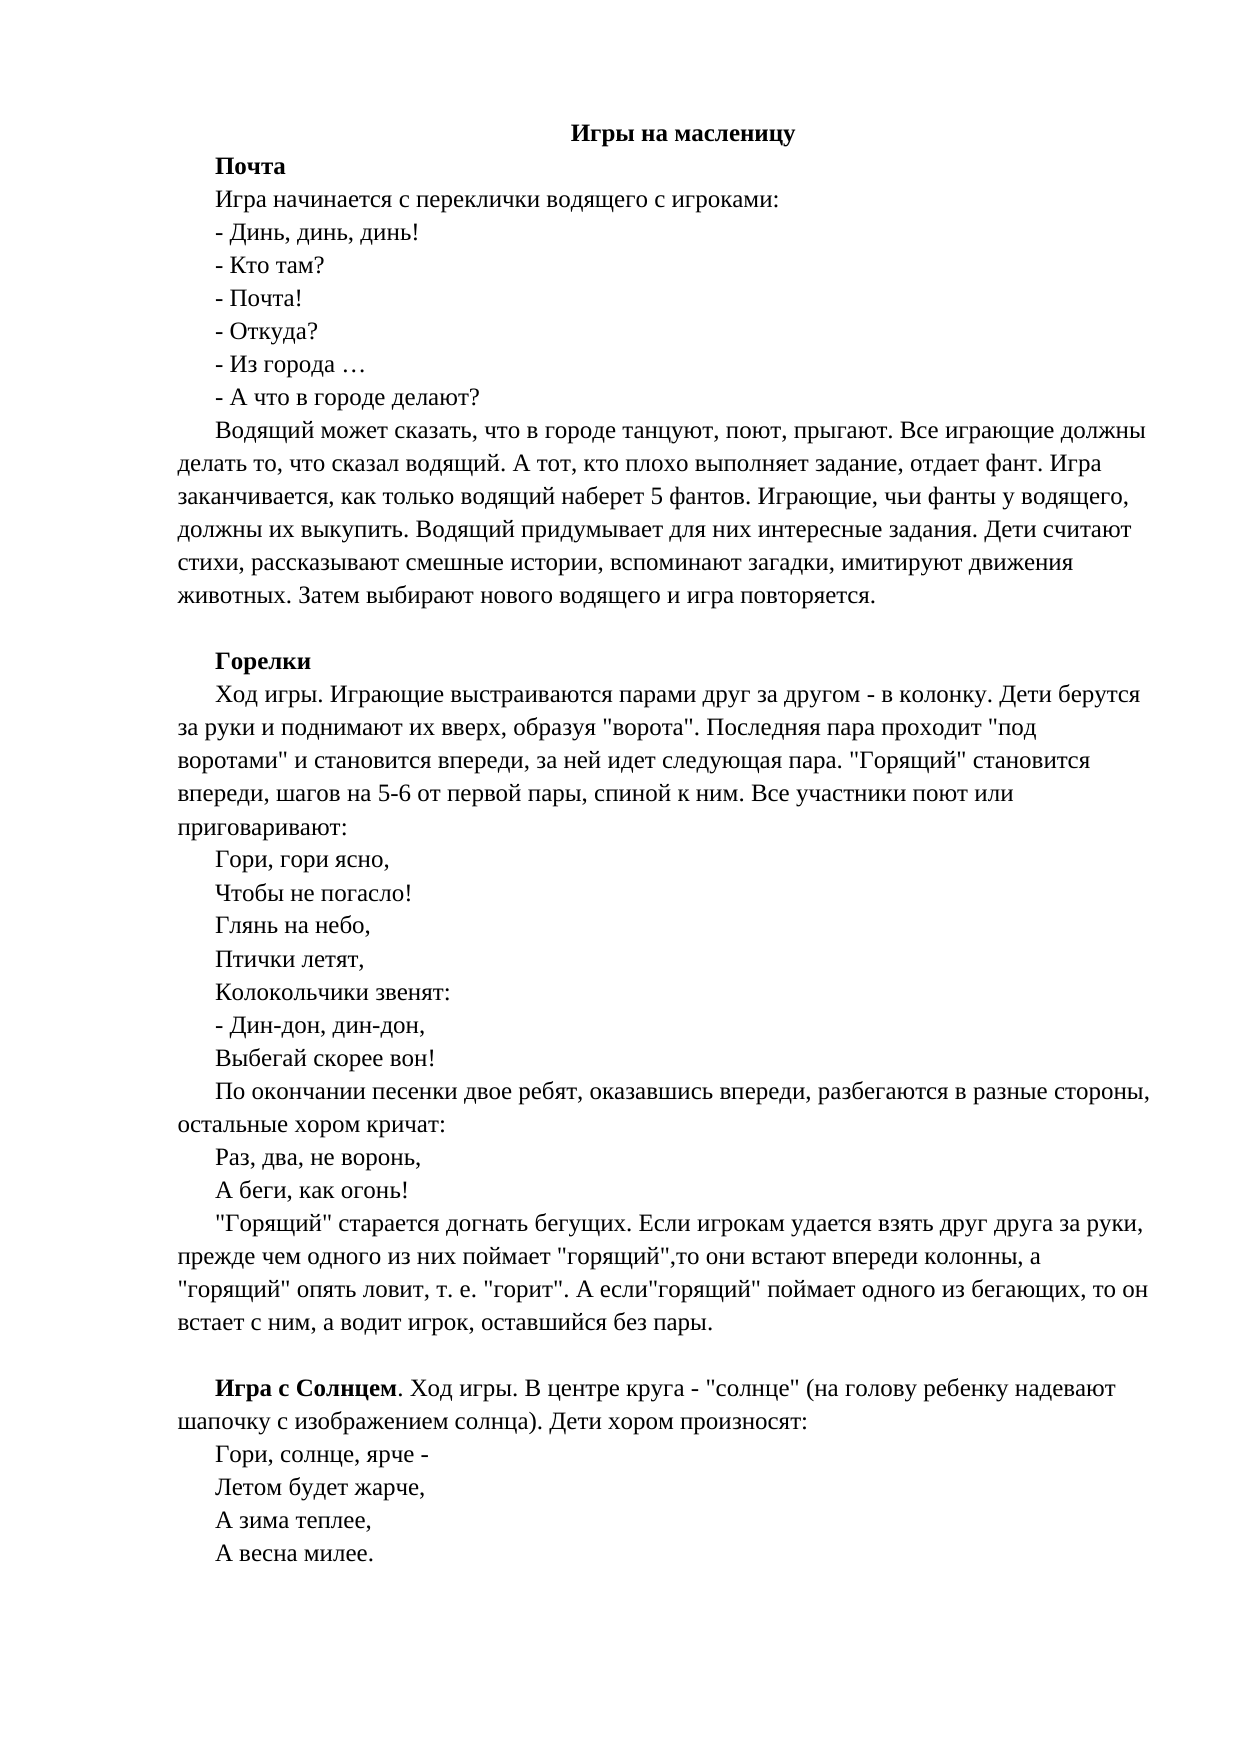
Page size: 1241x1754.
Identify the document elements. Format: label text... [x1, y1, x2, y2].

text Птички летят, [177, 944, 1152, 972]
text - Почта! [177, 283, 1152, 312]
text - Динь, динь, динь! [177, 217, 1152, 246]
text Летом будет жарче, [177, 1472, 1152, 1501]
text "Горящий" старается догнать бегущих. Если игрокам удается взять друг друга за руки, прежде чем одного из них поймает "горящий",то они встают впереди колонны, а "горящий" опять ловит, т. е. "горит". А если"горящий" поймает одного из бегающих, то он встает с ним, а водит игрок, оставшийся без пары. [177, 1208, 1152, 1336]
text Раз, два, не воронь, [177, 1142, 1152, 1171]
text А беги, как огонь! [177, 1175, 1152, 1203]
text Игра с Солнцем. Ход игры. В центре круга - "солнце" (на голову ребенку надевают шапочку с изображением солнца). Дети хором произносят: [177, 1373, 1152, 1435]
text Почта [177, 151, 1152, 180]
text Глянь на небо, [177, 911, 1152, 939]
text Ход игры. Играющие выстраиваются парами друг за другом - в колонку. Дети берутся за руки и поднимают их вверх, образуя "ворота". Последняя пара проходит "под воротами" и становится впереди, за ней идет следующая пара. "Горящий" становится впереди, шагов на 5-6 от первой пары, спиной к ним. Все участники поют или приговаривают: [177, 679, 1152, 840]
text - Откуда? [177, 316, 1152, 345]
text Игры на масленицу [177, 118, 1152, 147]
text Чтобы не погасло! [177, 878, 1152, 906]
text Водящий может сказать, что в городе танцуют, поют, прыгают. Все играющие должны делать то, что сказал водящий. А тот, кто плохо выполняет задание, отдает фант. Игра заканчивается, как только водящий наберет 5 фантов. Играющие, чьи фанты у водящего, должны их выкупить. Водящий придумывает для них интересные задания. Дети считают стихи, рассказывают смешные истории, вспоминают загадки, имитируют движения животных. Затем выбирают нового водящего и игра повторяется. [177, 415, 1152, 609]
text Выбегай скорее вон! [177, 1043, 1152, 1071]
text - Из города … [177, 349, 1152, 378]
text Гори, гори ясно, [177, 844, 1152, 873]
text Игра начинается с переклички водящего с игроками: [177, 184, 1152, 213]
text Горелки [177, 646, 1152, 675]
text Колокольчики звенят: [177, 977, 1152, 1005]
text А весна милее. [177, 1538, 1152, 1567]
text По окончании песенки двое ребят, оказавшись впереди, разбегаются в разные стороны, остальные хором кричат: [177, 1076, 1152, 1137]
text А зима теплее, [177, 1505, 1152, 1534]
text - Кто там? [177, 250, 1152, 279]
text - А что в городе делают? [177, 382, 1152, 411]
text Гори, солнце, ярче - [177, 1439, 1152, 1468]
text - Дин-дон, дин-дон, [177, 1010, 1152, 1038]
